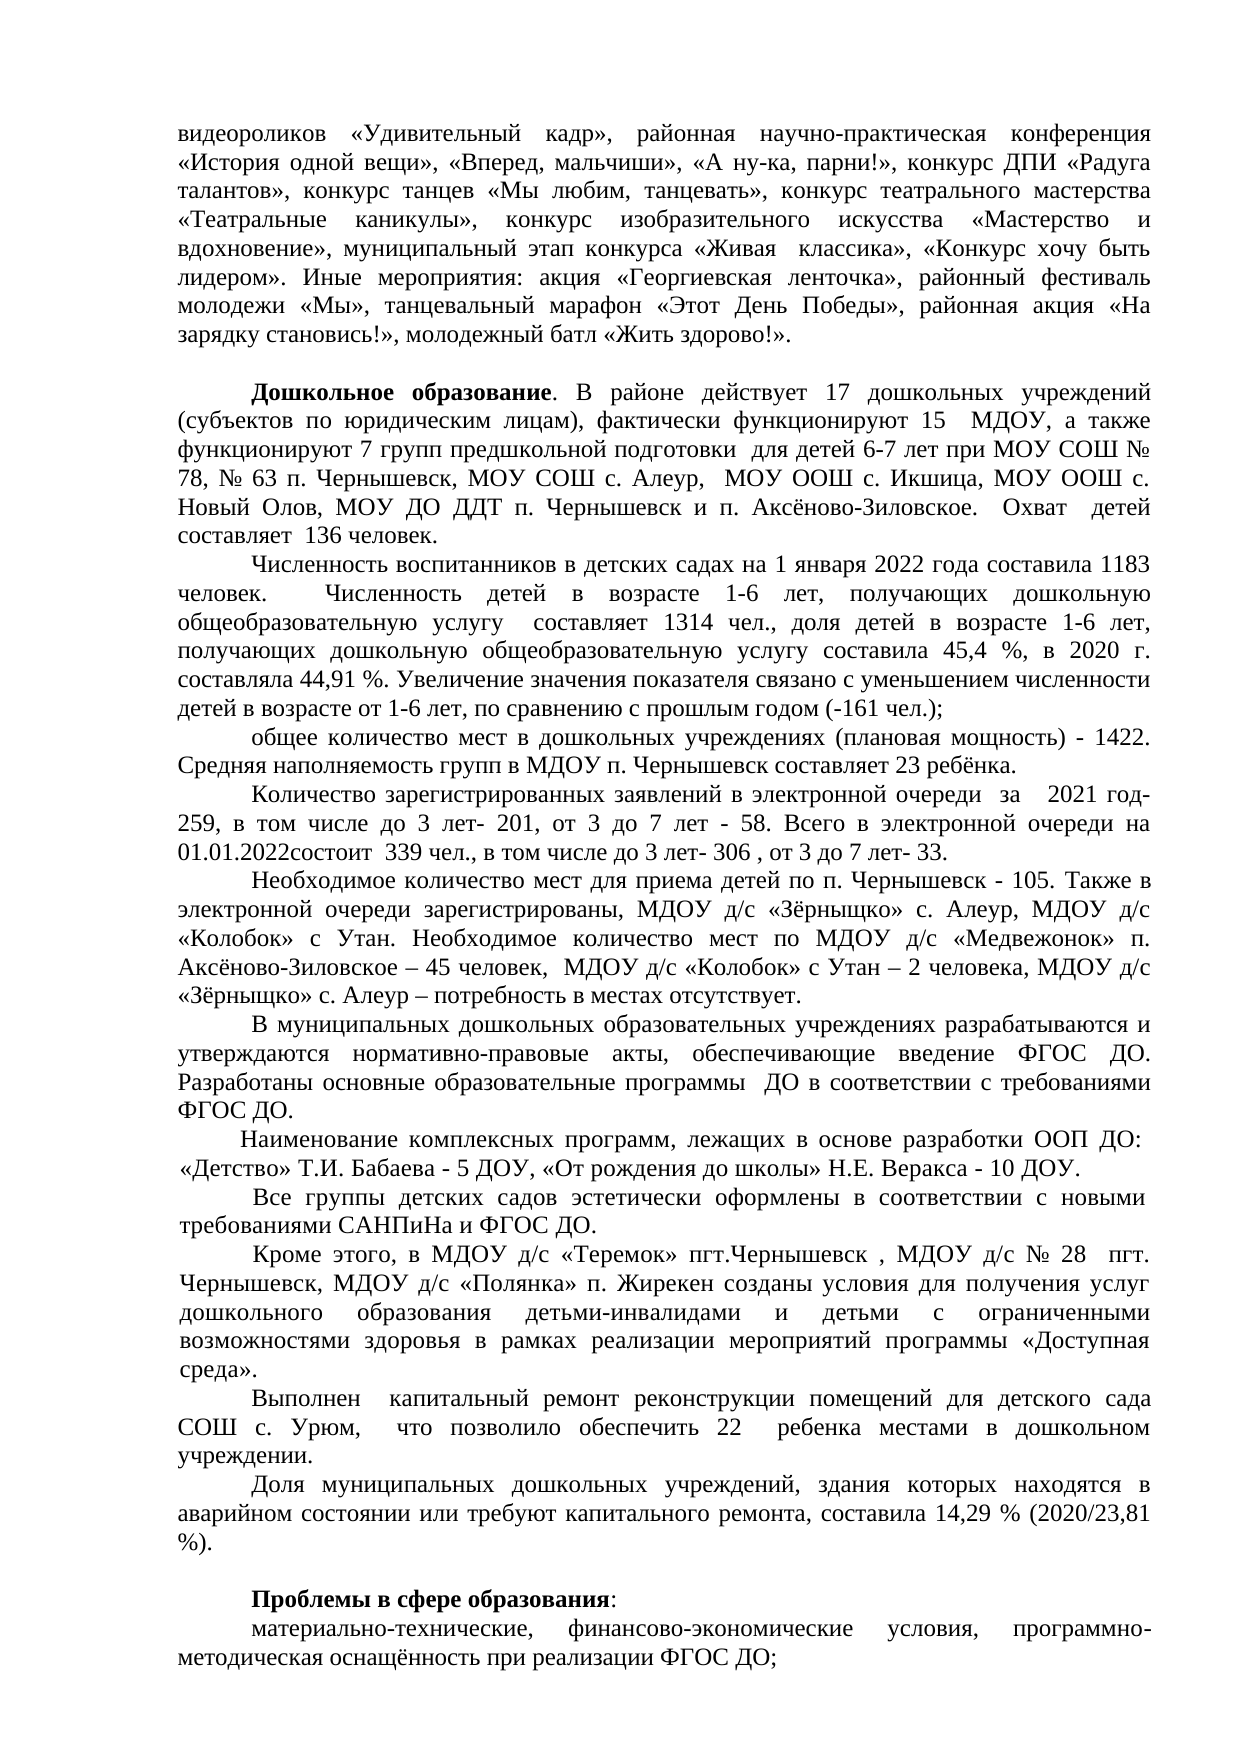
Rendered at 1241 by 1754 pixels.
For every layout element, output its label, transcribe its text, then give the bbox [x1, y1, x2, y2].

text общее количество мест в дошкольных учреждениях (плановая мощность) - 1422. Средняя наполняемость групп в МДОУ п. Чернышевск составляет 23 ребёнка. [177, 722, 1152, 779]
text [177, 118, 1152, 348]
text Доля муниципальных дошкольных учреждений, здания которых находятся в аварийном состоянии или требуют капитального ремонта, составила 14,29 % (2020/23,81 %). [177, 1469, 1152, 1556]
text В муниципальных дошкольных образовательных учреждениях разрабатываются и утверждаются нормативно-правовые акты, обеспечивающие введение ФГОС ДО. Разработаны основные образовательные программы ДО в соответствии с требованиями ФГОС ДО. [177, 1009, 1152, 1124]
text Проблемы в сфере образования: [177, 1584, 1152, 1613]
text Кроме этого, в МДОУ д/с «Теремок» пгт.Чернышевск , МДОУ д/с № 28 пгт. Чернышевск, МДОУ д/с «Полянка» п. Жирекен созданы условия для получения услуг дошкольного образования детьми-инвалидами и детьми с ограниченными возможностями здоровья в рамках реализации мероприятий программы «Доступная среда». [179, 1239, 1152, 1383]
text Выполнен капитальный ремонт реконструкции помещений для детского сада СОШ с. Урюм, что позволило обеспечить 22 ребенка местами в дошкольном учреждении. [177, 1383, 1152, 1469]
text материально-технические, финансово-экономические условия, программнометодическая оснащённость при реализации ФГОС ДО; [177, 1613, 1152, 1671]
text Все группы детских садов эстетически оформлены в соответствии с новыми требованиями САНПиНа и ФГОС ДО. [179, 1182, 1147, 1239]
text Количество зарегистрированных заявлений в электронной очереди за 2021 год- 259, в том числе до 3 лет- 201, от 3 до 7 лет - 58. Всего в электронной очереди на 01.01.2022состоит 339 чел., в том числе до 3 лет- 306 , от 3 до 7 лет- 33. [177, 779, 1152, 866]
text Необходимое количество мест для приема детей по п. Чернышевск - 105. Также в электронной очереди зарегистрированы, МДОУ д/с «Зёрныщко» с. Алеур, МДОУ д/с «Колобок» с Утан. Необходимое количество мест по МДОУ д/с «Медвежонок» п. Аксёново-Зиловское – 45 человек, МДОУ д/с «Колобок» с Утан – 2 человека, МДОУ д/с «Зёрныщко» с. Алеур – потребность в местах отсутствует. [177, 866, 1152, 1009]
text Численность воспитанников в детских садах на 1 января 2022 года составила 1183 человек. Численность детей в возрасте 1-6 лет, получающих дошкольную общеобразовательную услугу составляет 1314 чел., доля детей в возрасте 1-6 лет, получающих дошкольную общеобразовательную услугу составила 45,4 %, в 2020 г. составляла 44,91 %. Увеличение значения показателя связано с уменьшением численности детей в возрасте от 1-6 лет, по сравнению с прошлым годом (-161 чел.); [177, 549, 1152, 722]
text Дошкольное образование. В районе действует 17 дошкольных учреждений (субъектов по юридическим лицам), фактически функционируют 15 МДОУ, а также функционируют 7 групп предшкольной подготовки для детей 6-7 лет при МОУ СОШ № 78, № 63 п. Чернышевск, МОУ СОШ с. Алеур, МОУ ООШ с. Икшица, МОУ ООШ с. Новый Олов, МОУ ДО ДДТ п. Чернышевск и п. Аксёново-Зиловское. Охват детей составляет 136 человек. [177, 377, 1152, 549]
text Наименование комплексных программ, лежащих в основе разработки ООП ДО: «Детство» Т.И. Бабаева - 5 ДОУ, «От рождения до школы» Н.Е. Веракса - 10 ДОУ. [179, 1124, 1143, 1182]
